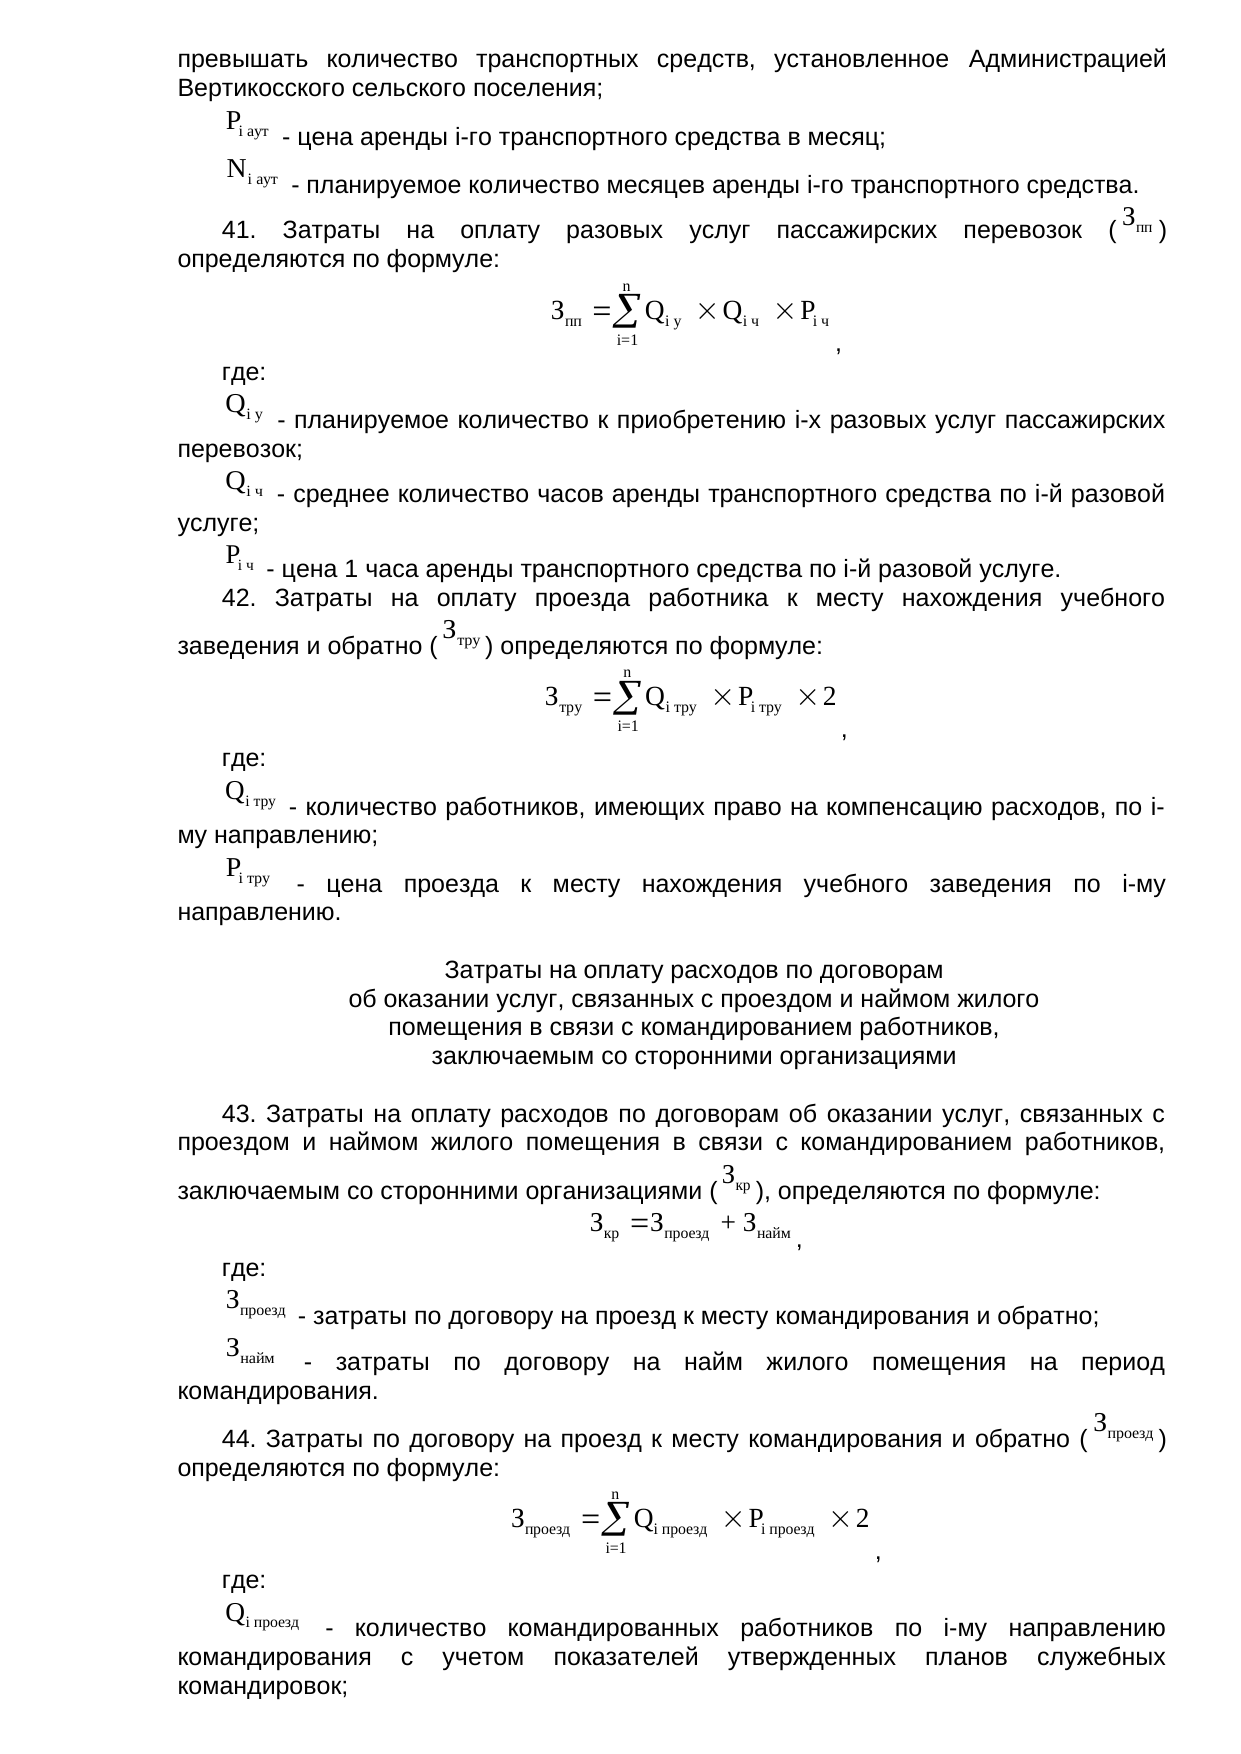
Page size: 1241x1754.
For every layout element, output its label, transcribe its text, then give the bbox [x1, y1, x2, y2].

text - количество работников, имеющих право на компенсацию расходов, по i-му направлению; [177, 772, 1167, 849]
text где: [177, 1253, 1167, 1282]
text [177, 44, 1167, 102]
text помещения в связи с командированием работников, [177, 1012, 1167, 1041]
text - среднее количество часов аренды транспортного средства по i-й разовой услуге; [177, 462, 1167, 537]
text об оказании услуг, связанных с проездом и наймом жилого [177, 984, 1167, 1012]
text - затраты по договору на найм жилого помещения на период командирования. [177, 1330, 1167, 1404]
text 42. Затраты на оплату проезда работника к месту нахождения учебного заведения и обратно () определяются по формуле: [177, 583, 1167, 660]
text - количество командированных работников по i-му направлению командирования с учетом показателей утвержденных планов служебных командировок; [177, 1594, 1167, 1699]
text - планируемое количество месяцев аренды i-го транспортного средства. [177, 150, 1167, 198]
text 43. Затраты на оплату расходов по договорам об оказании услуг, связанных с проездом и наймом жилого помещения в связи с командированием работников, заключаемым со сторонними организациями (), определяются по формуле: [177, 1099, 1167, 1204]
text где: [177, 357, 1167, 385]
text , [177, 273, 1167, 357]
text , [177, 660, 1167, 743]
text - планируемое количество к приобретению i-х разовых услуг пассажирских перевозок; [177, 385, 1167, 462]
text , [177, 1204, 1167, 1253]
text - цена 1 часа аренды транспортного средства по i-й разовой услуге. [177, 537, 1167, 583]
text где: [177, 1565, 1167, 1594]
text - цена аренды i-го транспортного средства в месяц; [177, 102, 1167, 150]
text - затраты по договору на проезд к месту командирования и обратно; [177, 1282, 1167, 1330]
text 44. Затраты по договору на проезд к месту командирования и обратно () определяются по формуле: [177, 1404, 1167, 1481]
text 41. Затраты на оплату разовых услуг пассажирских перевозок () определяются по формуле: [177, 198, 1167, 273]
text , [177, 1481, 1167, 1565]
text где: [177, 743, 1167, 772]
text Затраты на оплату расходов по договорам [177, 955, 1167, 984]
text заключаемым со сторонними организациями [177, 1041, 1167, 1070]
text - цена проезда к месту нахождения учебного заведения по i-му направлению. [177, 849, 1167, 926]
